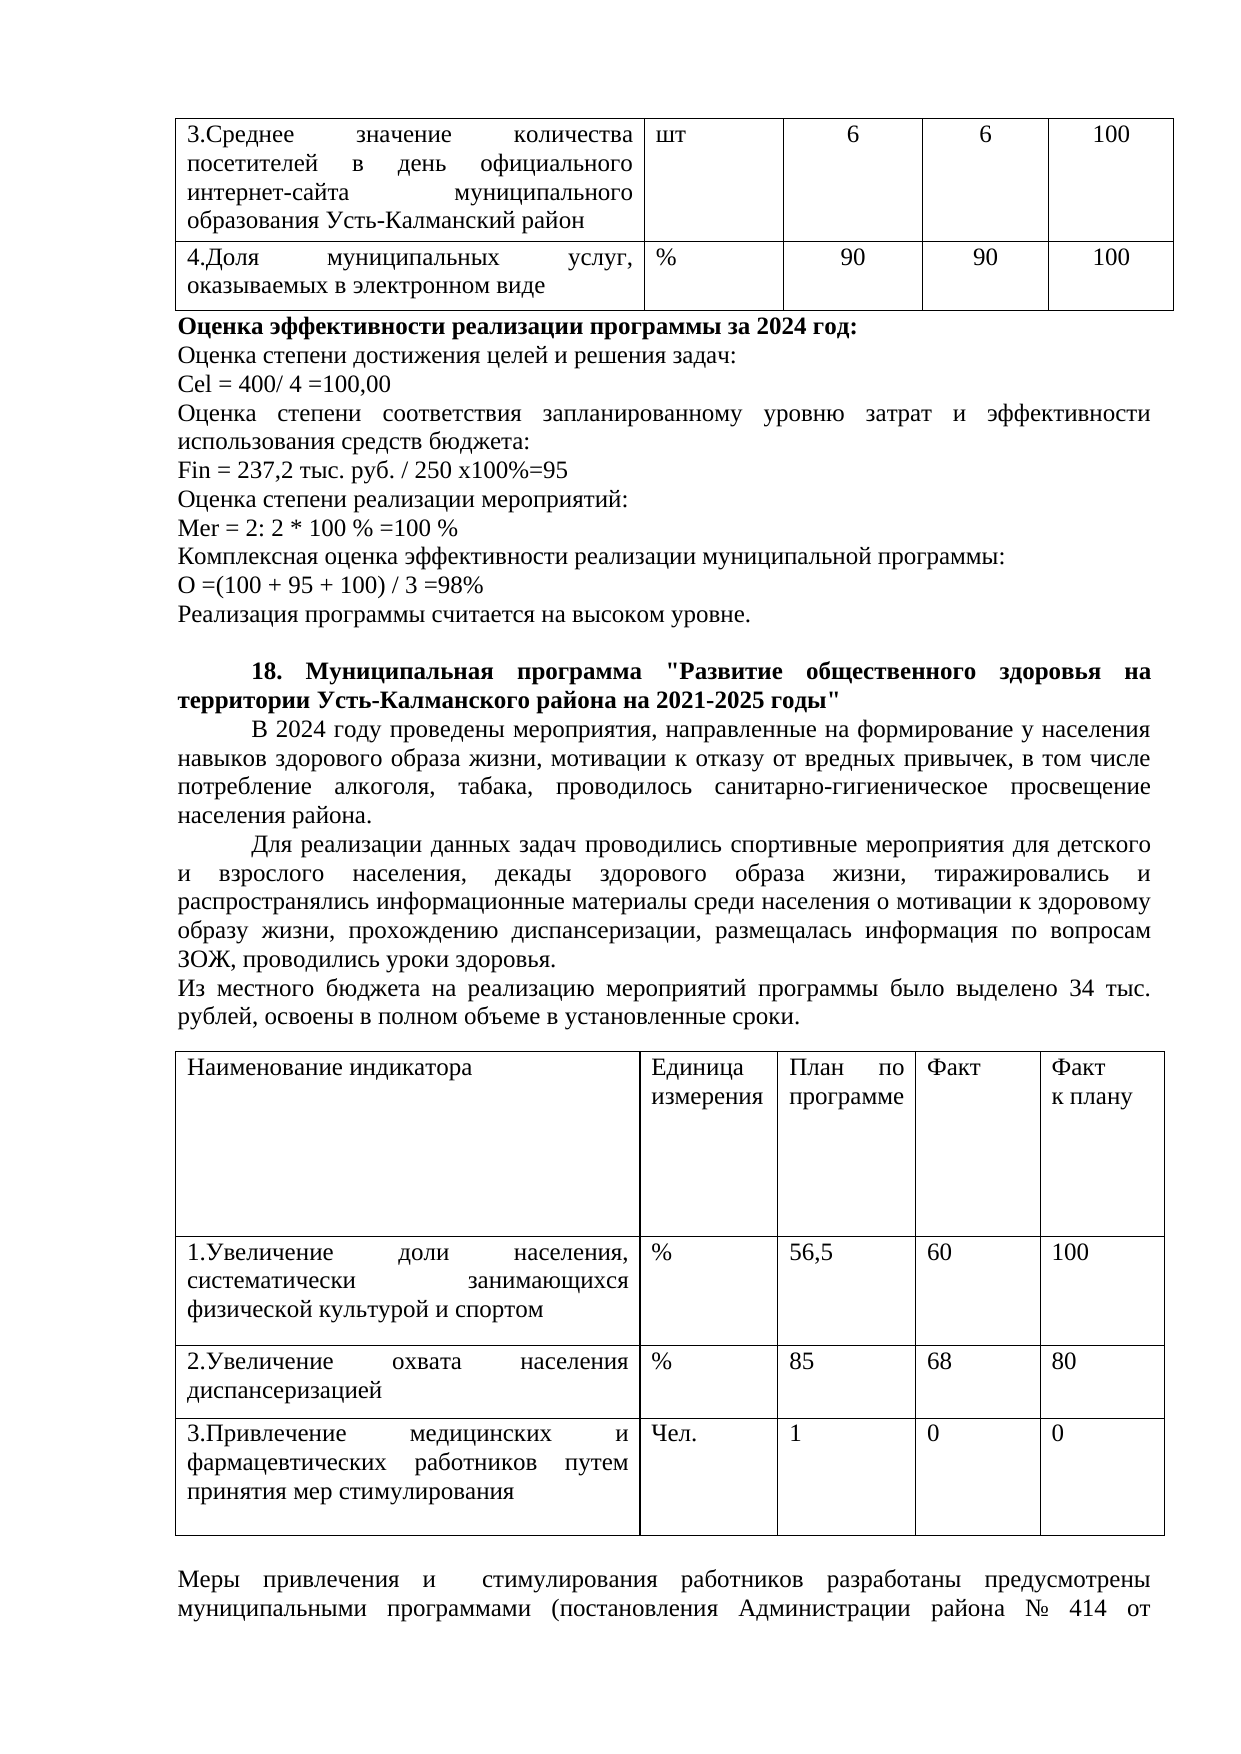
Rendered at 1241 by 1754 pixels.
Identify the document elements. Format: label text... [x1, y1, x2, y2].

text Реализация программы считается на высоком уровне. [177, 599, 1152, 628]
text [177, 1564, 1152, 1622]
text Cel = 400/ 4 =100,00 [177, 369, 1152, 398]
table_cell 80 [1041, 1346, 1164, 1417]
table_cell % [641, 1346, 777, 1417]
table_cell 100 [1049, 242, 1173, 310]
table_cell 1 [778, 1419, 915, 1534]
table_cell 68 [916, 1346, 1040, 1417]
table_cell 6 [784, 119, 922, 241]
table_cell 56,5 [778, 1237, 915, 1345]
table_cell 90 [923, 242, 1048, 310]
text Оценка степени достижения целей и решения задач: [177, 340, 1152, 369]
title Оценка эффективности реализации программы за 2024 год: [177, 311, 1152, 340]
table_cell 90 [784, 242, 922, 310]
table_cell % [641, 1237, 777, 1345]
text 18. Муниципальная программа "Развитие общественного здоровья на территории Усть-Калманского района на 2021-2025 годы" [177, 656, 1152, 714]
table_header Факт [916, 1052, 1040, 1236]
table_cell 100 [1041, 1237, 1164, 1345]
text Комплексная оценка эффективности реализации муниципальной программы: [177, 541, 1152, 570]
table_cell 3.Привлечение медицинских и фармацевтических работников путем принятия мер стимулирования [176, 1419, 639, 1534]
table_cell 1.Увеличение доли населения, систематически занимающихся физической культурой и спортом [176, 1237, 639, 1345]
table_cell % [645, 242, 783, 310]
text Mer = 2: 2 * 100 % =100 % [177, 513, 1152, 541]
table_cell 0 [916, 1419, 1040, 1534]
table_cell Чел. [641, 1419, 777, 1534]
table_cell 60 [916, 1237, 1040, 1345]
table_cell 3.Среднее значение количества посетителей в день официального интернет-сайта муниципального образования Усть-Калманский район [176, 119, 644, 241]
text Для реализации данных задач проводились спортивные мероприятия для детского и взрослого населения, декады здорового образа жизни, тиражировались и распространялись информационные материалы среди населения о мотивации к здоровому образу жизни, прохождению диспансеризации, размещалась информация по вопросам ЗОЖ, проводились уроки здоровья. [177, 829, 1152, 973]
table_cell 85 [778, 1346, 915, 1417]
table_cell 2.Увеличение охвата населения диспансеризацией [176, 1346, 639, 1417]
table_cell 6 [923, 119, 1048, 241]
table_cell 100 [1049, 119, 1173, 241]
table_cell шт [645, 119, 783, 241]
text Из местного бюджета на реализацию мероприятий программы было выделено 34 тыс. рублей, освоены в полном объеме в установленные сроки. [177, 973, 1152, 1030]
text В 2024 году проведены мероприятия, направленные на формирование у населения навыков здорового образа жизни, мотивации к отказу от вредных привычек, в том числе потребление алкоголя, табака, проводилось санитарно-гигиеническое просвещение населения района. [177, 714, 1152, 829]
table_header Факт к плану [1041, 1052, 1164, 1236]
text Оценка степени соответствия запланированному уровню затрат и эффективности использования средств бюджета: [177, 398, 1152, 455]
text Fin = 237,2 тыс. руб. / 250 х100%=95 [177, 455, 1152, 484]
table_header Наименование индикатора [176, 1052, 639, 1236]
table_header План по программе [778, 1052, 915, 1236]
text O =(100 + 95 + 100) / 3 =98% [177, 570, 1152, 599]
text Оценка степени реализации мероприятий: [177, 484, 1152, 513]
table_cell 0 [1041, 1419, 1164, 1534]
table_cell 4.Доля муниципальных услуг, оказываемых в электронном виде [176, 242, 644, 310]
table_header Единица измерения [641, 1052, 777, 1236]
